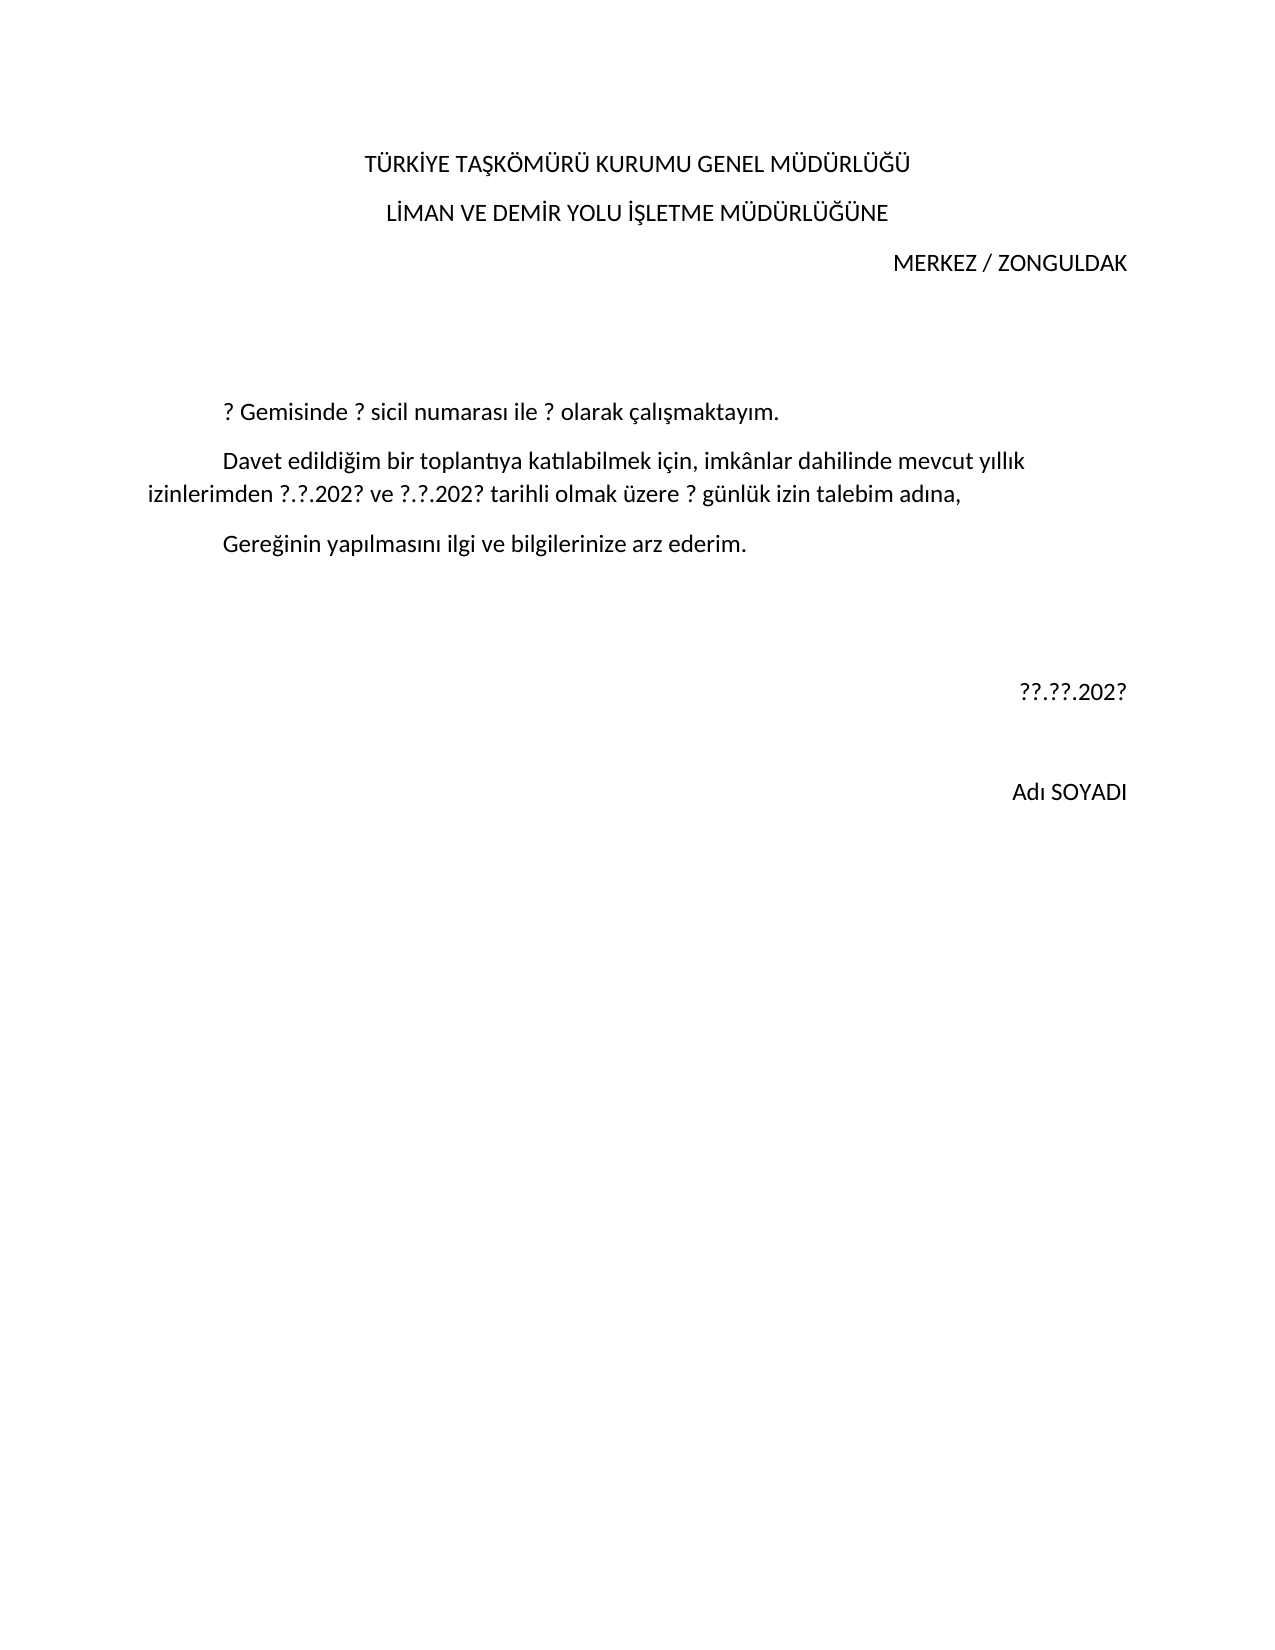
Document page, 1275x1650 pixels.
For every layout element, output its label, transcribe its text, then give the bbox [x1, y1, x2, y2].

text Adı SOYADI [148, 776, 1127, 806]
text ? Gemisinde ? sicil numarası ile ? olarak çalışmaktayım. [148, 396, 1127, 426]
text Gereğinin yapılmasını ilgi ve bilgilerinize arz ederim. [148, 528, 1127, 558]
text LİMAN VE DEMİR YOLU İŞLETME MÜDÜRLÜĞÜNE [148, 197, 1127, 228]
text ??.??.202? [148, 676, 1127, 707]
text TÜRKİYE TAŞKÖMÜRÜ KURUMU GENEL MÜDÜRLÜĞÜ [148, 148, 1127, 178]
text Davet edildiğim bir toplantıya katılabilmek için, imkânlar dahilinde mevcut yıllık izinlerimden ?.?.202? ve ?.?.202? tarihli olmak üzere ? günlük izin talebim adına, [148, 445, 1127, 509]
text MERKEZ / ZONGULDAK [148, 247, 1127, 277]
